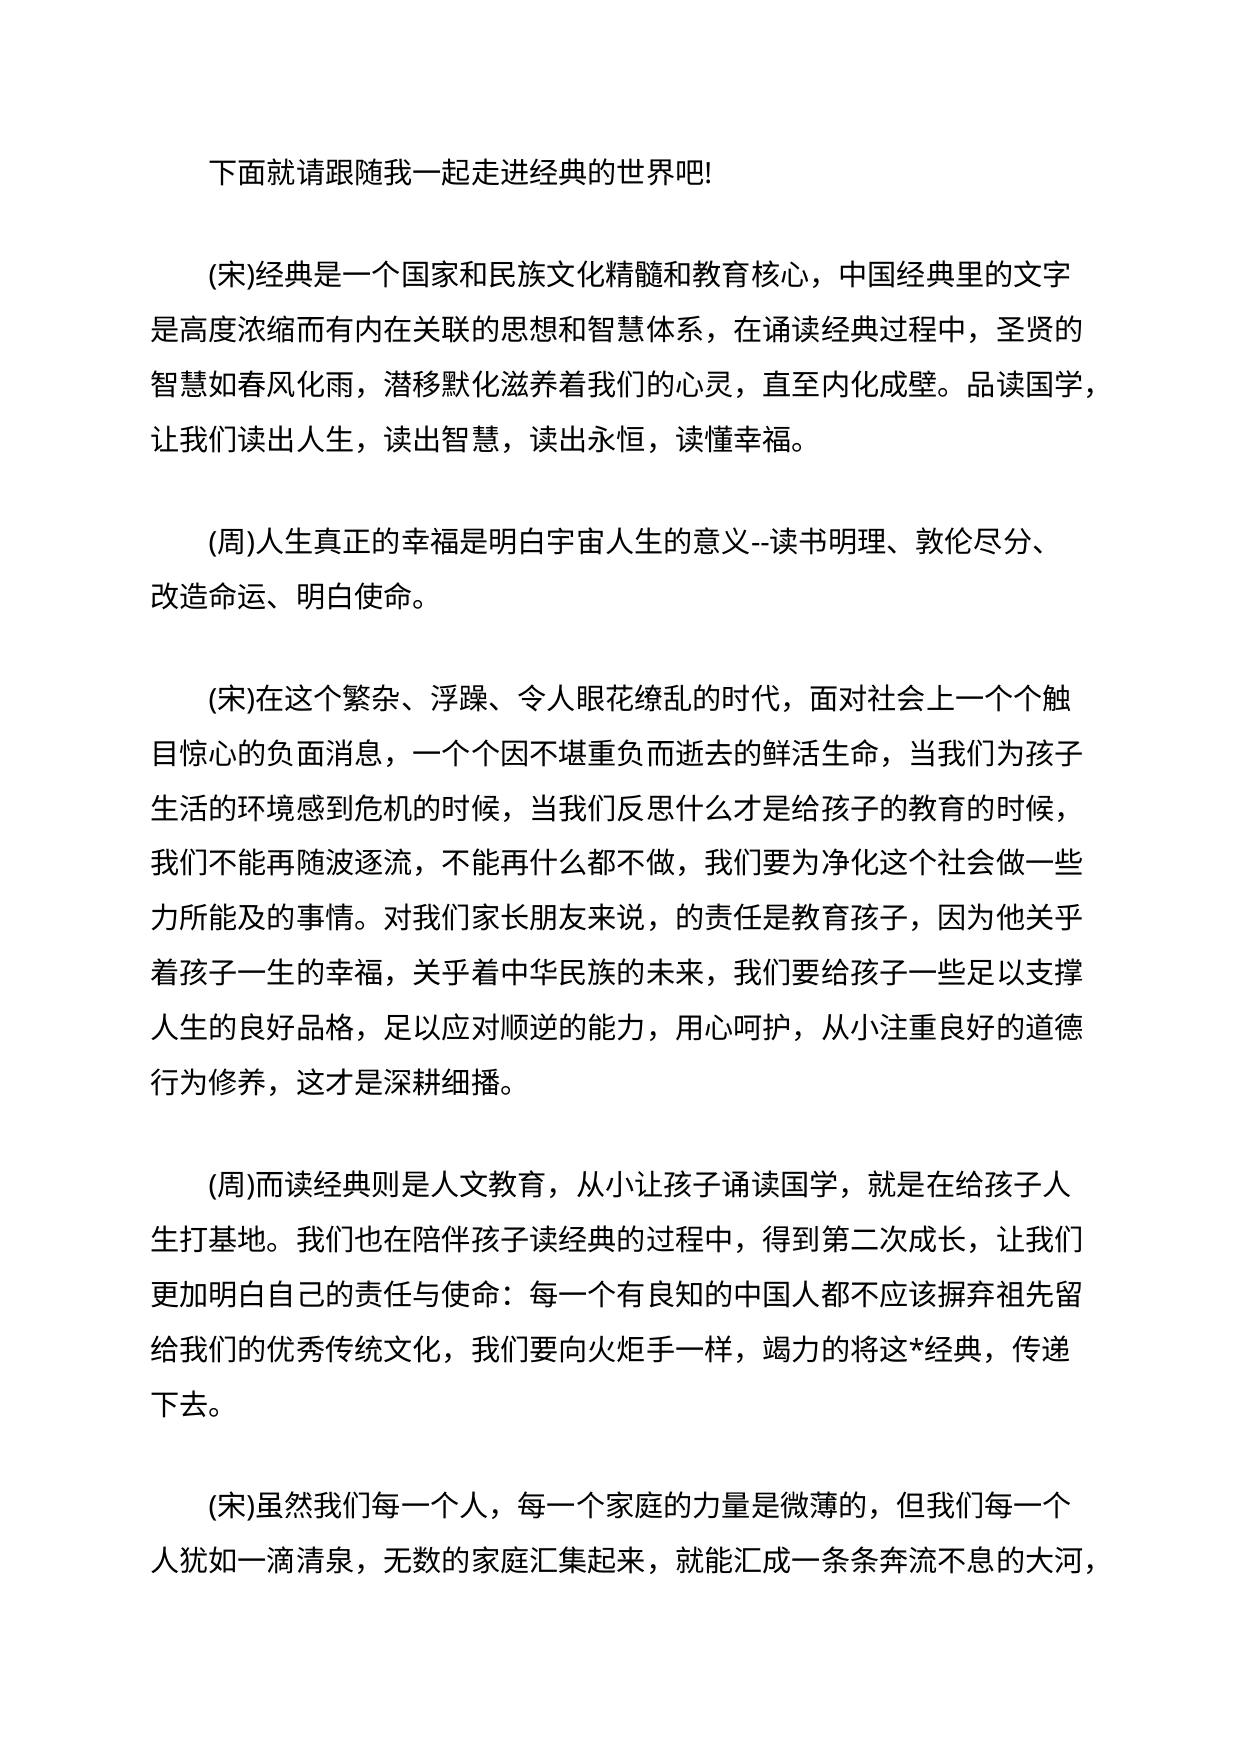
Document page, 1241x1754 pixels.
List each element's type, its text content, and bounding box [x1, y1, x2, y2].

text (周)人生真正的幸福是明白宇宙人生的意义--读书明理、敦伦尽分、改造命运、明白使命。 [150, 518, 1090, 616]
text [150, 1483, 1090, 1580]
text (宋)经典是一个国家和民族文化精髓和教育核心，中国经典里的文字是高度浓缩而有内在关联的思想和智慧体系，在诵读经典过程中，圣贤的智慧如春风化雨，潜移默化滋养着我们的心灵，直至内化成壁。品读国学，让我们读出人生，读出智慧，读出永恒，读懂幸福。 [150, 252, 1090, 459]
text (周)而读经典则是人文教育，从小让孩子诵读国学，就是在给孩子人生打基地。我们也在陪伴孩子读经典的过程中，得到第二次成长，让我们更加明白自己的责任与使命：每一个有良知的中国人都不应该摒弃祖先留给我们的优秀传统文化，我们要向火炬手一样，竭力的将这*经典，传递下去。 [150, 1161, 1090, 1423]
text 下面就请跟随我一起走进经典的世界吧! [150, 150, 1090, 192]
text (宋)在这个繁杂、浮躁、令人眼花缭乱的时代，面对社会上一个个触目惊心的负面消息，一个个因不堪重负而逝去的鲜活生命，当我们为孩子生活的环境感到危机的时候，当我们反思什么才是给孩子的教育的时候，我们不能再随波逐流，不能再什么都不做，我们要为净化这个社会做一些力所能及的事情。对我们家长朋友来说，的责任是教育孩子，因为他关乎着孩子一生的幸福，关乎着中华民族的未来，我们要给孩子一些足以支撑人生的良好品格，足以应对顺逆的能力，用心呵护，从小注重良好的道德行为修养，这才是深耕细播。 [150, 675, 1090, 1102]
